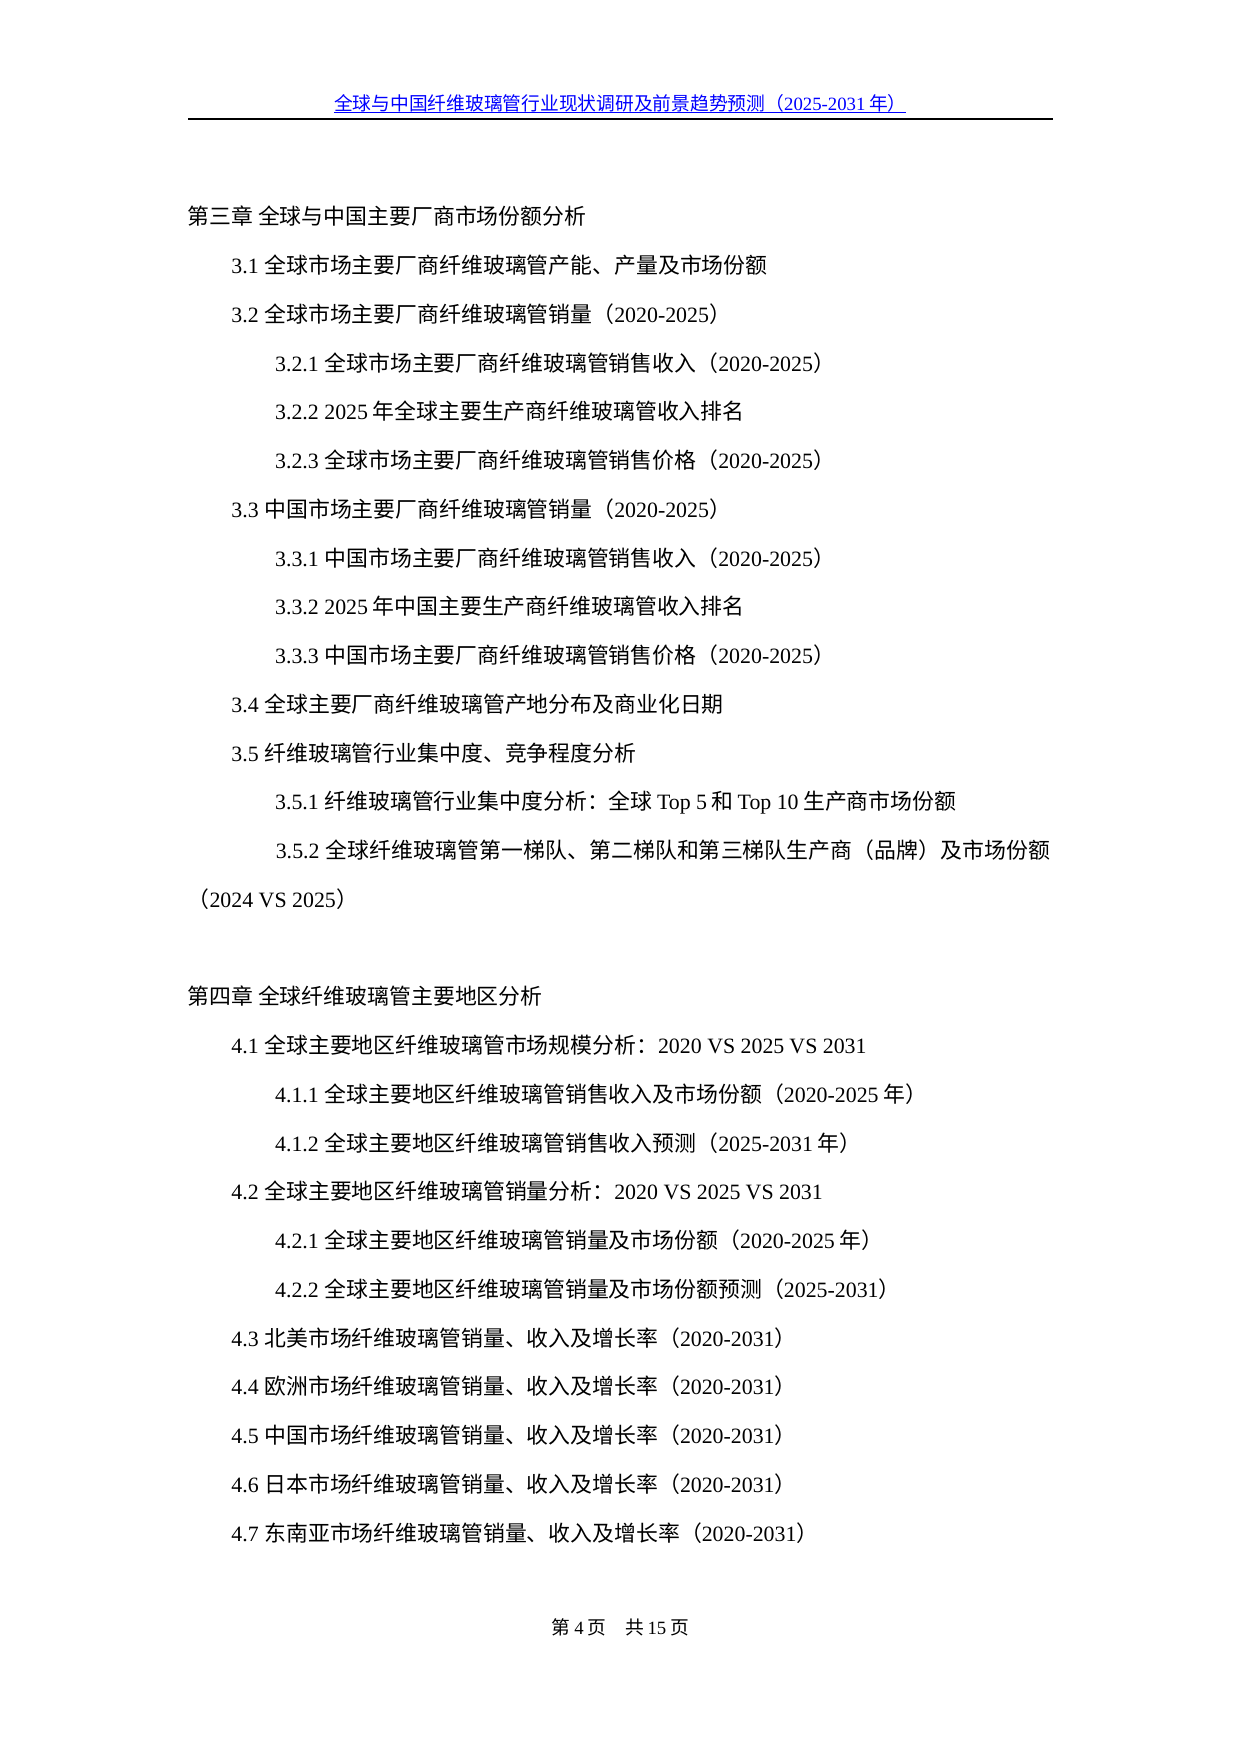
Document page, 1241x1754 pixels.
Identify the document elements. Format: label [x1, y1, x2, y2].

text [187, 150, 1053, 1548]
